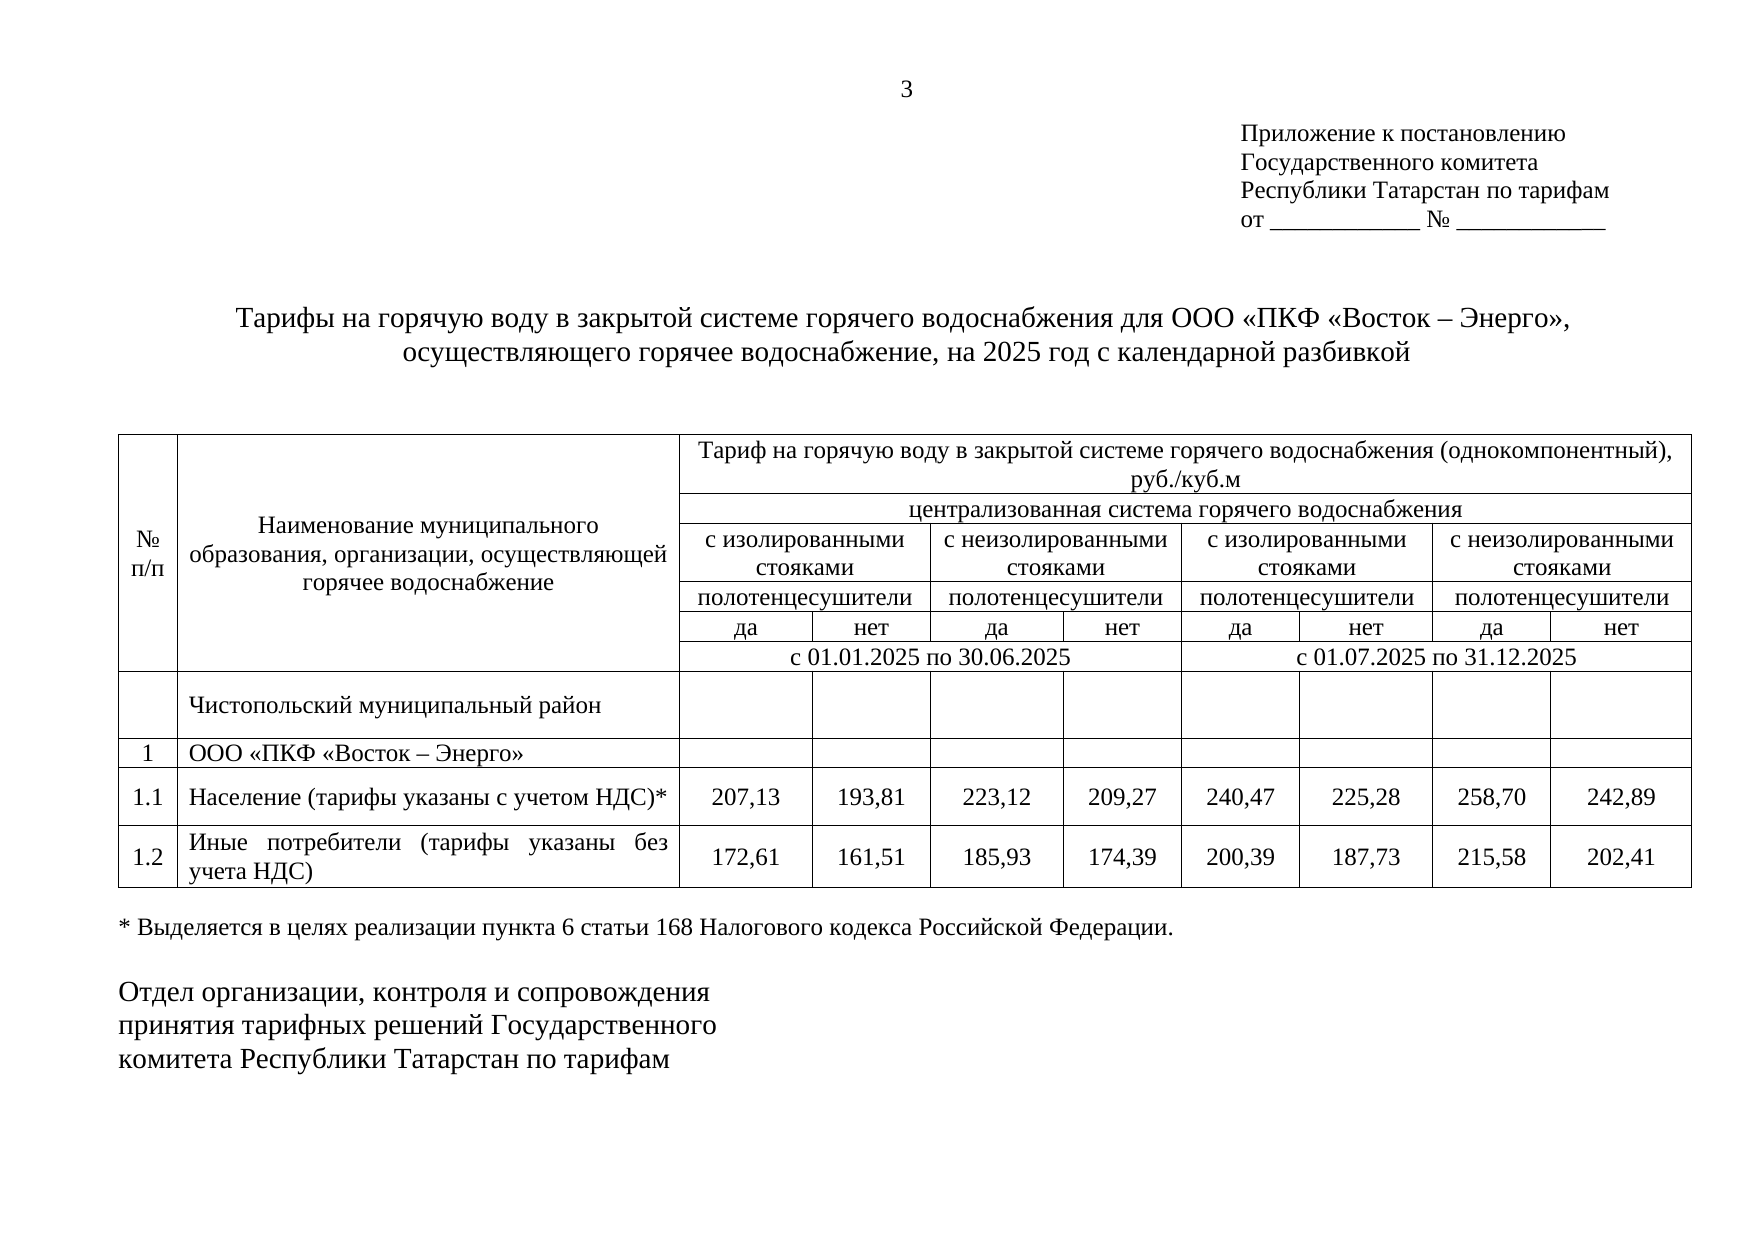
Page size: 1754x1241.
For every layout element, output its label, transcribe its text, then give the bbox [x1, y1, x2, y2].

table_cell нет [1551, 612, 1691, 641]
table_cell 172,61 [680, 826, 812, 887]
table_cell с изолированными стояками [1182, 524, 1432, 581]
table_cell Иные потребители (тарифы указаны без учета НДС) [178, 826, 679, 887]
table_cell 161,51 [813, 826, 930, 887]
table_cell да [680, 612, 812, 641]
table_cell [813, 672, 930, 737]
text Тарифы на горячую воду в закрытой системе горячего водоснабжения для ООО «ПКФ «Восток – Энерго», осуществляющего горячее водоснабжение, на 2025 год с календарной разбивкой [118, 300, 1695, 367]
table_cell [1300, 739, 1432, 767]
table_cell 185,93 [931, 826, 1063, 887]
table_cell [1551, 739, 1691, 767]
table_cell [1064, 739, 1181, 767]
table_header Наименование муниципального образования, организации, осуществляющей горячее водоснабжение [178, 435, 679, 671]
table_cell [1064, 672, 1181, 737]
table_cell Население (тарифы указаны с учетом НДС)* [178, 768, 679, 825]
table_header Тариф на горячую воду в закрытой системе горячего водоснабжения (однокомпонентный), руб./куб.м [680, 435, 1691, 493]
table_cell 258,70 [1433, 768, 1550, 825]
table_cell 200,39 [1182, 826, 1299, 887]
table_header № п/п [119, 435, 177, 671]
table_cell [1300, 672, 1432, 737]
table_cell с 01.01.2025 по 30.06.2025 [680, 642, 1181, 671]
table_cell ООО «ПКФ «Восток – Энерго» [178, 739, 679, 767]
table_cell с 01.07.2025 по 31.12.2025 [1182, 642, 1691, 671]
table_cell да [931, 612, 1063, 641]
text Отдел организации, контроля и сопровождения [118, 974, 1680, 1007]
table_cell да [1433, 612, 1550, 641]
table_cell с неизолированными стояками [1433, 524, 1691, 581]
table_cell 1 [119, 739, 177, 767]
table_cell 240,47 [1182, 768, 1299, 825]
text * Выделяется в целях реализации пункта 6 статьи 168 Налогового кодекса Российской Федерации. [118, 912, 1710, 940]
table_cell 187,73 [1300, 826, 1432, 887]
text комитета Республики Татарстан по тарифам [118, 1041, 1695, 1074]
text принятия тарифных решений Государственного [118, 1007, 1680, 1041]
table_cell 207,13 [680, 768, 812, 825]
list Республики Татарстан по тарифам [1240, 176, 1695, 204]
table_cell Чистопольский муниципальный район [178, 672, 679, 737]
table_cell 193,81 [813, 768, 930, 825]
table_cell нет [1300, 612, 1432, 641]
table_cell полотенцесушители [1433, 582, 1691, 611]
table_cell 174,39 [1064, 826, 1181, 887]
table_cell [931, 672, 1063, 737]
table_cell 225,28 [1300, 768, 1432, 825]
list от ____________ № ____________ [1240, 204, 1695, 233]
table_cell да [1182, 612, 1299, 641]
table_cell 215,58 [1433, 826, 1550, 887]
table_cell [119, 672, 177, 737]
table_cell нет [813, 612, 930, 641]
table_cell [680, 672, 812, 737]
table_cell с неизолированными стояками [931, 524, 1181, 581]
table_cell полотенцесушители [1182, 582, 1432, 611]
table_cell 202,41 [1551, 826, 1691, 887]
table_cell [813, 739, 930, 767]
table_cell 223,12 [931, 768, 1063, 825]
table_cell централизованная система горячего водоснабжения [680, 494, 1691, 523]
table_cell с изолированными стояками [680, 524, 930, 581]
table_cell [1182, 739, 1299, 767]
table_cell 1.2 [119, 826, 177, 887]
table_cell полотенцесушители [931, 582, 1181, 611]
table_cell полотенцесушители [680, 582, 930, 611]
table_cell [1182, 672, 1299, 737]
table_cell 1.1 [119, 768, 177, 825]
table_cell 209,27 [1064, 768, 1181, 825]
table_cell 242,89 [1551, 768, 1691, 825]
text Приложение к постановлению Государственного комитета [1240, 118, 1695, 176]
table_cell [680, 739, 812, 767]
table_cell [931, 739, 1063, 767]
table_cell [1551, 672, 1691, 737]
table_cell [1433, 672, 1550, 737]
table_cell [1433, 739, 1550, 767]
table_cell нет [1064, 612, 1181, 641]
